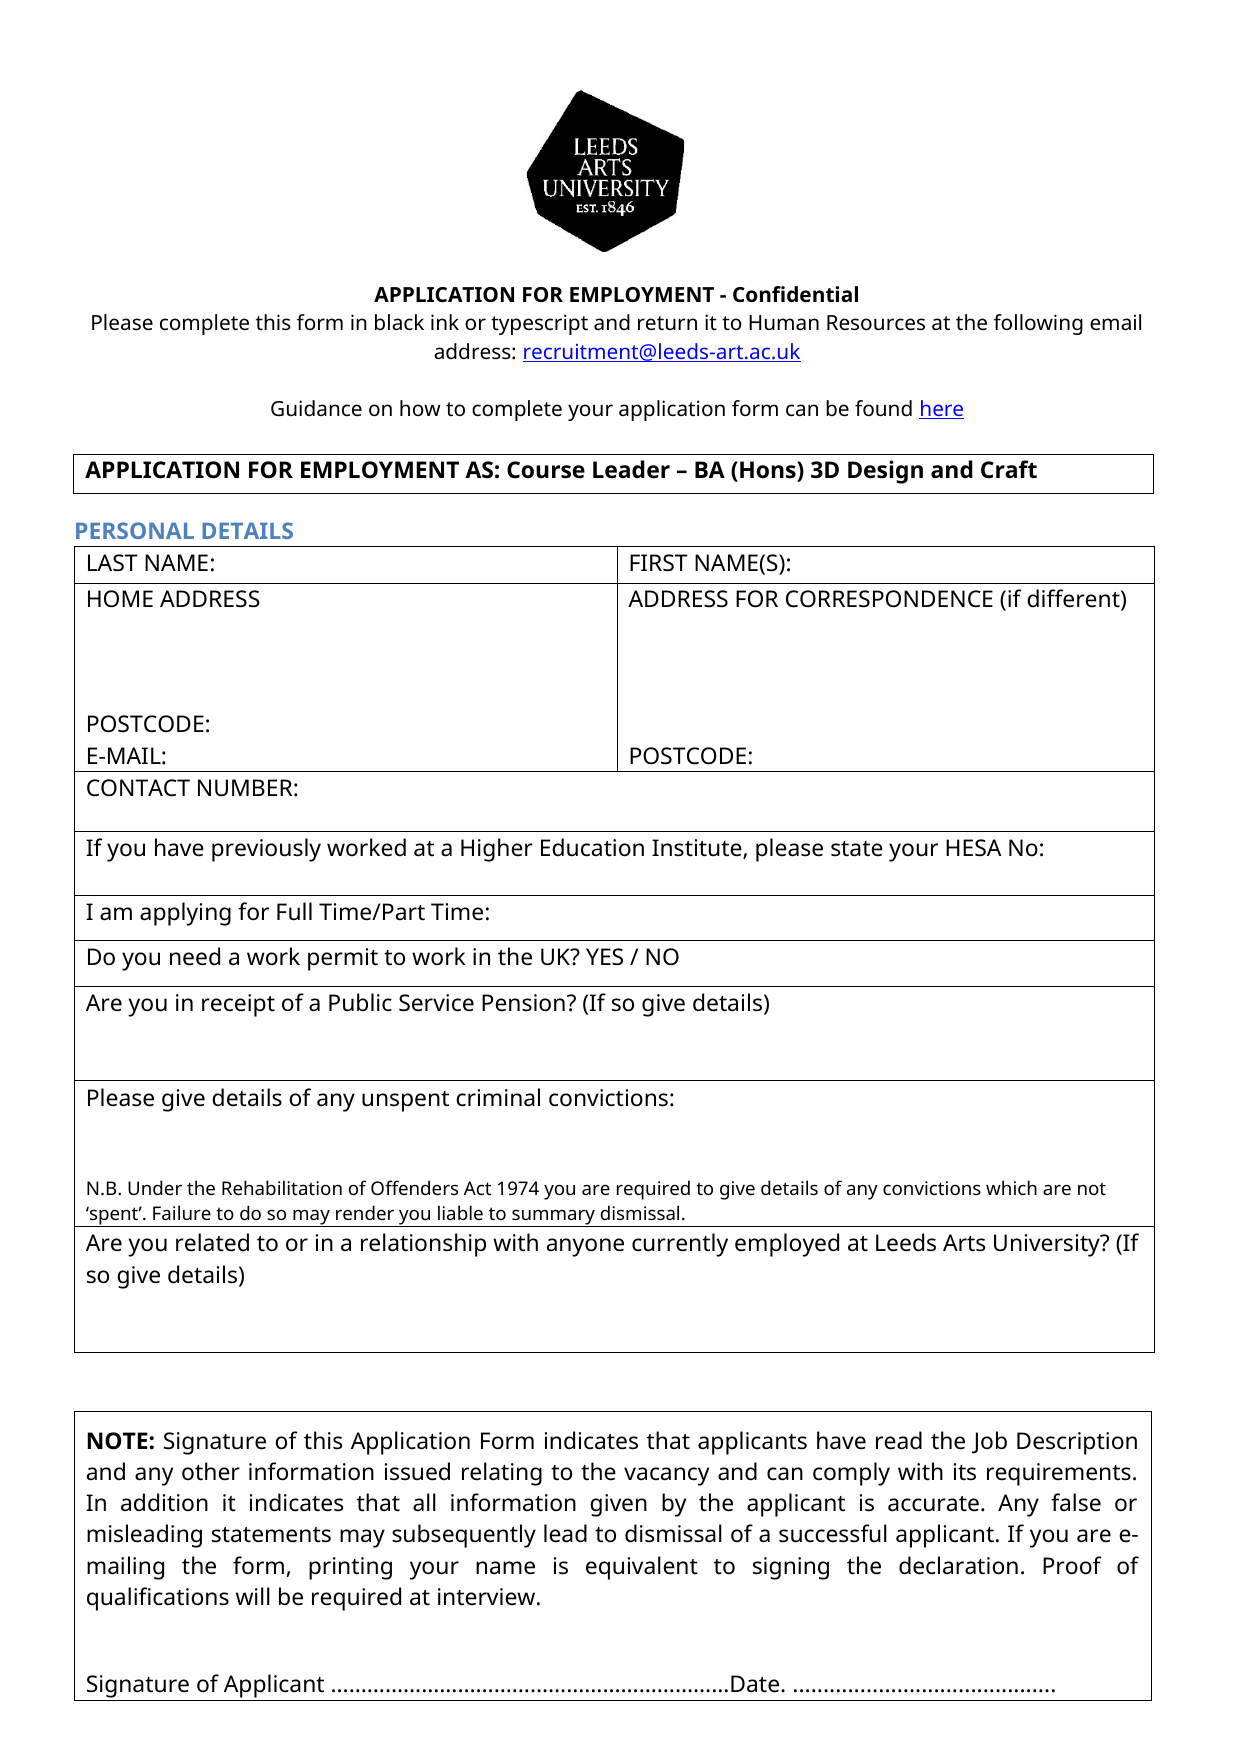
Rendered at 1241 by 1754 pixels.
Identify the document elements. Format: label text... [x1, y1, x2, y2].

table_header APPLICATION FOR EMPLOYMENT - Confidential Please complete this form in black ink or typescript and return it to Human Resources at the following email address: recruitment@leeds-art.ac.uk Guidance on how to complete your application form can be found here [74, 252, 1160, 453]
subtitle PERSONAL DETAILS [74, 515, 1152, 546]
table_cell CONTACT NUMBER: [75, 772, 1154, 831]
table_cell Are you in receipt of a Public Service Pension? (If so give details) [75, 987, 1154, 1080]
table_cell Do you need a work permit to work in the UK? YES / NO [75, 941, 1154, 986]
table_cell Please give details of any unspent criminal convictions: N.B. Under the Rehabilitation of Offenders Act 1974 you are required to give details of any convictions which are not ‘spent’. Failure to do so may render you liable to summary dismissal. [75, 1081, 1154, 1226]
table_cell I am applying for Full Time/Part Time: [75, 896, 1154, 940]
table_cell HOME ADDRESS POSTCODE: E-MAIL: [75, 584, 617, 771]
table_header FIRST NAME(S): [618, 547, 1154, 582]
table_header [75, 1412, 1151, 1699]
table_header LAST NAME: [75, 547, 617, 582]
table_cell ADDRESS FOR CORRESPONDENCE (if different) POSTCODE: [618, 584, 1154, 771]
table_cell APPLICATION FOR EMPLOYMENT AS: Course Leader – BA (Hons) 3D Design and Craft [74, 455, 1153, 493]
table_cell If you have previously worked at a Higher Education Institute, please state your HESA No: [75, 832, 1154, 895]
picture [526, 90, 685, 252]
table_cell Are you related to or in a relationship with anyone currently employed at Leeds Arts University? (If so give details) [75, 1227, 1154, 1352]
